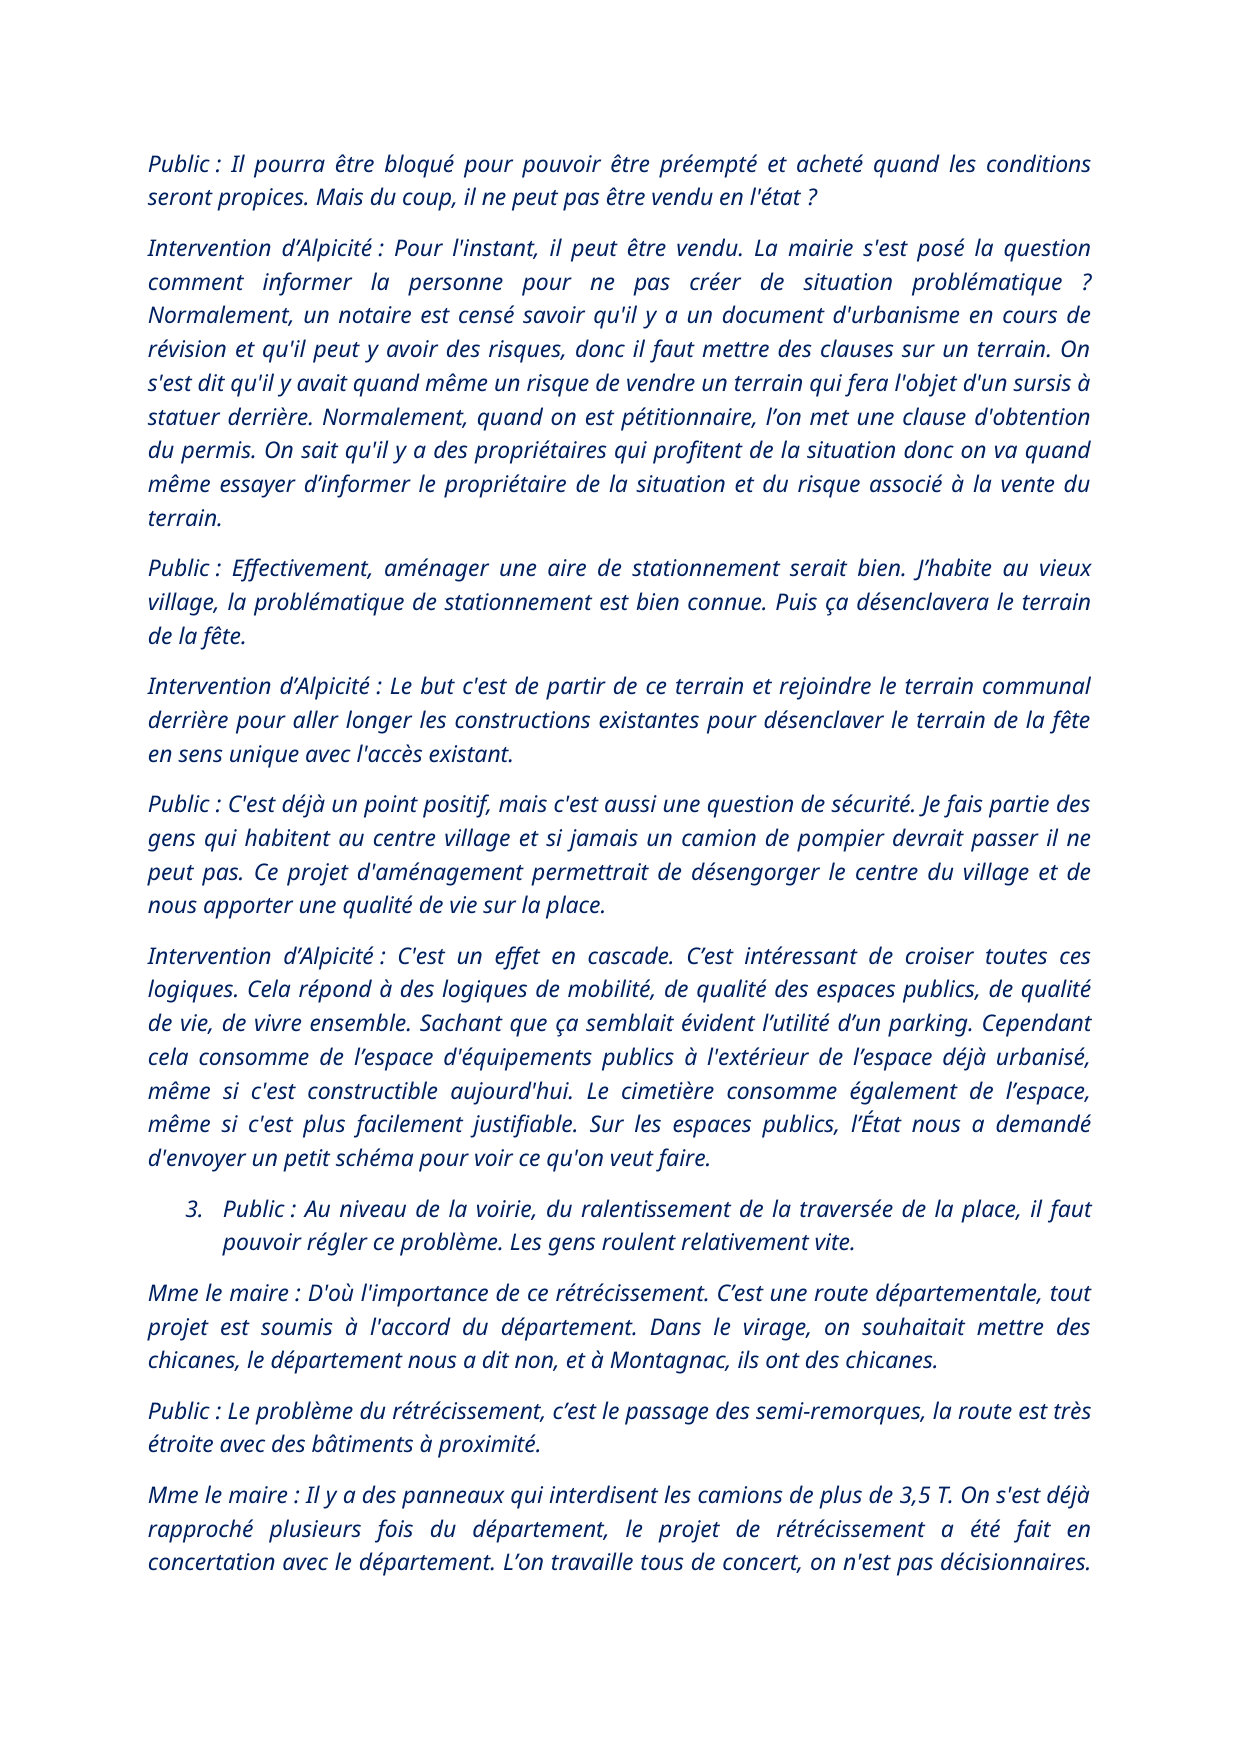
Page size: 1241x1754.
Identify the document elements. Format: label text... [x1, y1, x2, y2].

text Intervention d’Alpicité : Le but c'est de partir de ce terrain et rejoindre le terrain communal derrière pour aller longer les constructions existantes pour désenclaver le terrain de la fête en sens unique avec l'accès existant. [148, 670, 1093, 769]
list Public : Au niveau de la voirie, du ralentissement de la traversée de la place, il faut pouvoir régler ce problème. Les gens roulent relativement vite. [185, 1193, 1093, 1258]
text Public : Effectivement, aménager une aire de stationnement serait bien. J’habite au vieux village, la problématique de stationnement est bien connue. Puis ça désenclavera le terrain de la fête. [148, 552, 1093, 651]
text Intervention d’Alpicité : C'est un effet en cascade. C’est intéressant de croiser toutes ces logiques. Cela répond à des logiques de mobilité, de qualité des espaces publics, de qualité de vie, de vivre ensemble. Sachant que ça semblait évident l’utilité d’un parking. Cependant cela consomme de l’espace d'équipements publics à l'extérieur de l’espace déjà urbanisé, même si c'est constructible aujourd'hui. Le cimetière consomme également de l’espace, même si c'est plus facilement justifiable. Sur les espaces publics, l’État nous a demandé d'envoyer un petit schéma pour voir ce qu'on veut faire. [148, 940, 1093, 1173]
text Mme le maire : D'où l'importance de ce rétrécissement. C’est une route départementale, tout projet est soumis à l'accord du département. Dans le virage, on souhaitait mettre des chicanes, le département nous a dit non, et à Montagnac, ils ont des chicanes. [148, 1277, 1093, 1376]
text Public : Il pourra être bloqué pour pouvoir être préempté et acheté quand les conditions seront propices. Mais du coup, il ne peut pas être vendu en l'état ? [148, 148, 1093, 213]
text Public : Le problème du rétrécissement, c’est le passage des semi-remorques, la route est très étroite avec des bâtiments à proximité. [148, 1395, 1093, 1460]
text Intervention d’Alpicité : Pour l'instant, il peut être vendu. La mairie s'est posé la question comment informer la personne pour ne pas créer de situation problématique ? Normalement, un notaire est censé savoir qu'il y a un document d'urbanisme en cours de révision et qu'il peut y avoir des risques, donc il faut mettre des clauses sur un terrain. On s'est dit qu'il y avait quand même un risque de vendre un terrain qui fera l'objet d'un sursis à statuer derrière. Normalement, quand on est pétitionnaire, l’on met une clause d'obtention du permis. On sait qu'il y a des propriétaires qui profitent de la situation donc on va quand même essayer d’informer le propriétaire de la situation et du risque associé à la vente du terrain. [148, 232, 1093, 533]
text Public : C'est déjà un point positif, mais c'est aussi une question de sécurité. Je fais partie des gens qui habitent au centre village et si jamais un camion de pompier devrait passer il ne peut pas. Ce projet d'aménagement permettrait de désengorger le centre du village et de nous apporter une qualité de vie sur la place. [148, 788, 1093, 921]
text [148, 1479, 1093, 1578]
